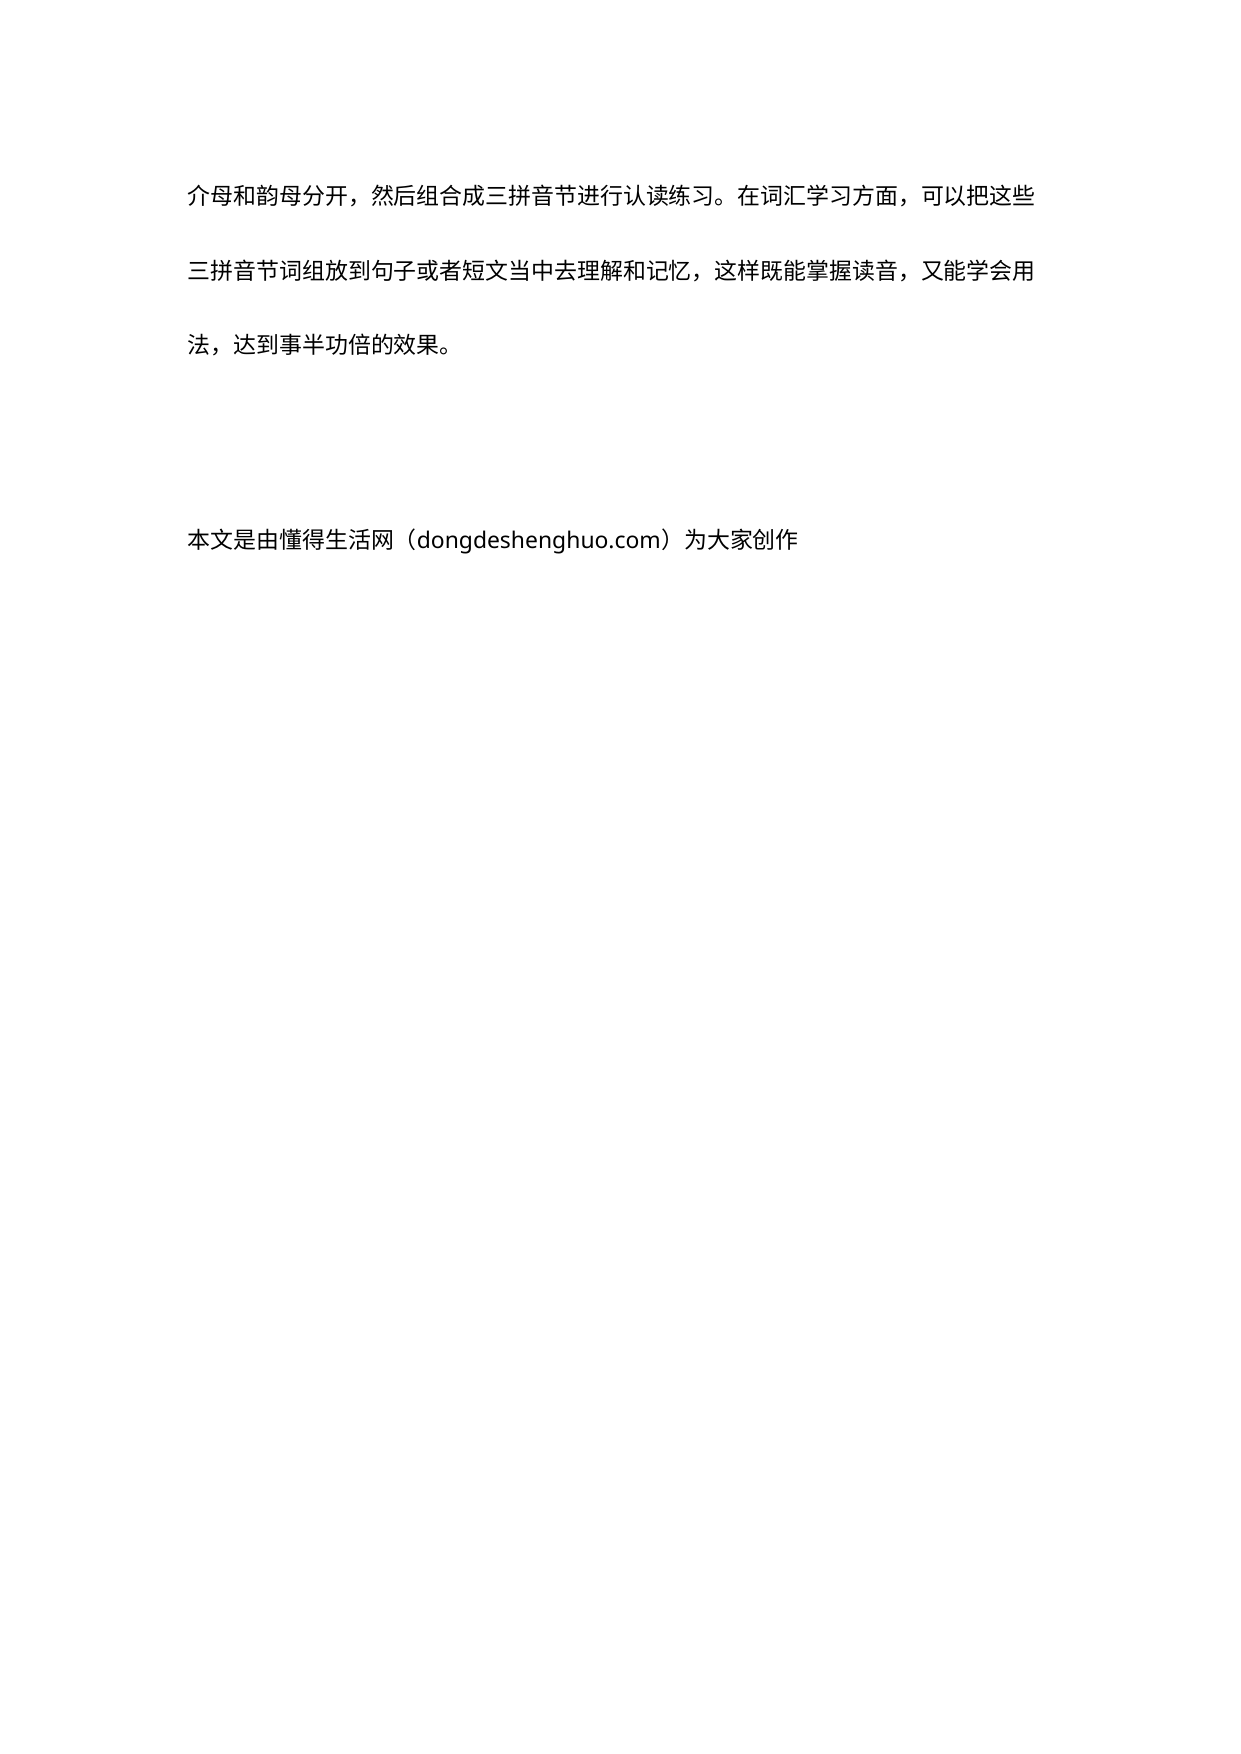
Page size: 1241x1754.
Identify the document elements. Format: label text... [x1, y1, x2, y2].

text 本文是由懂得生活网（dongdeshenghuo.com）为大家创作 [187, 506, 1053, 571]
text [187, 162, 1053, 376]
